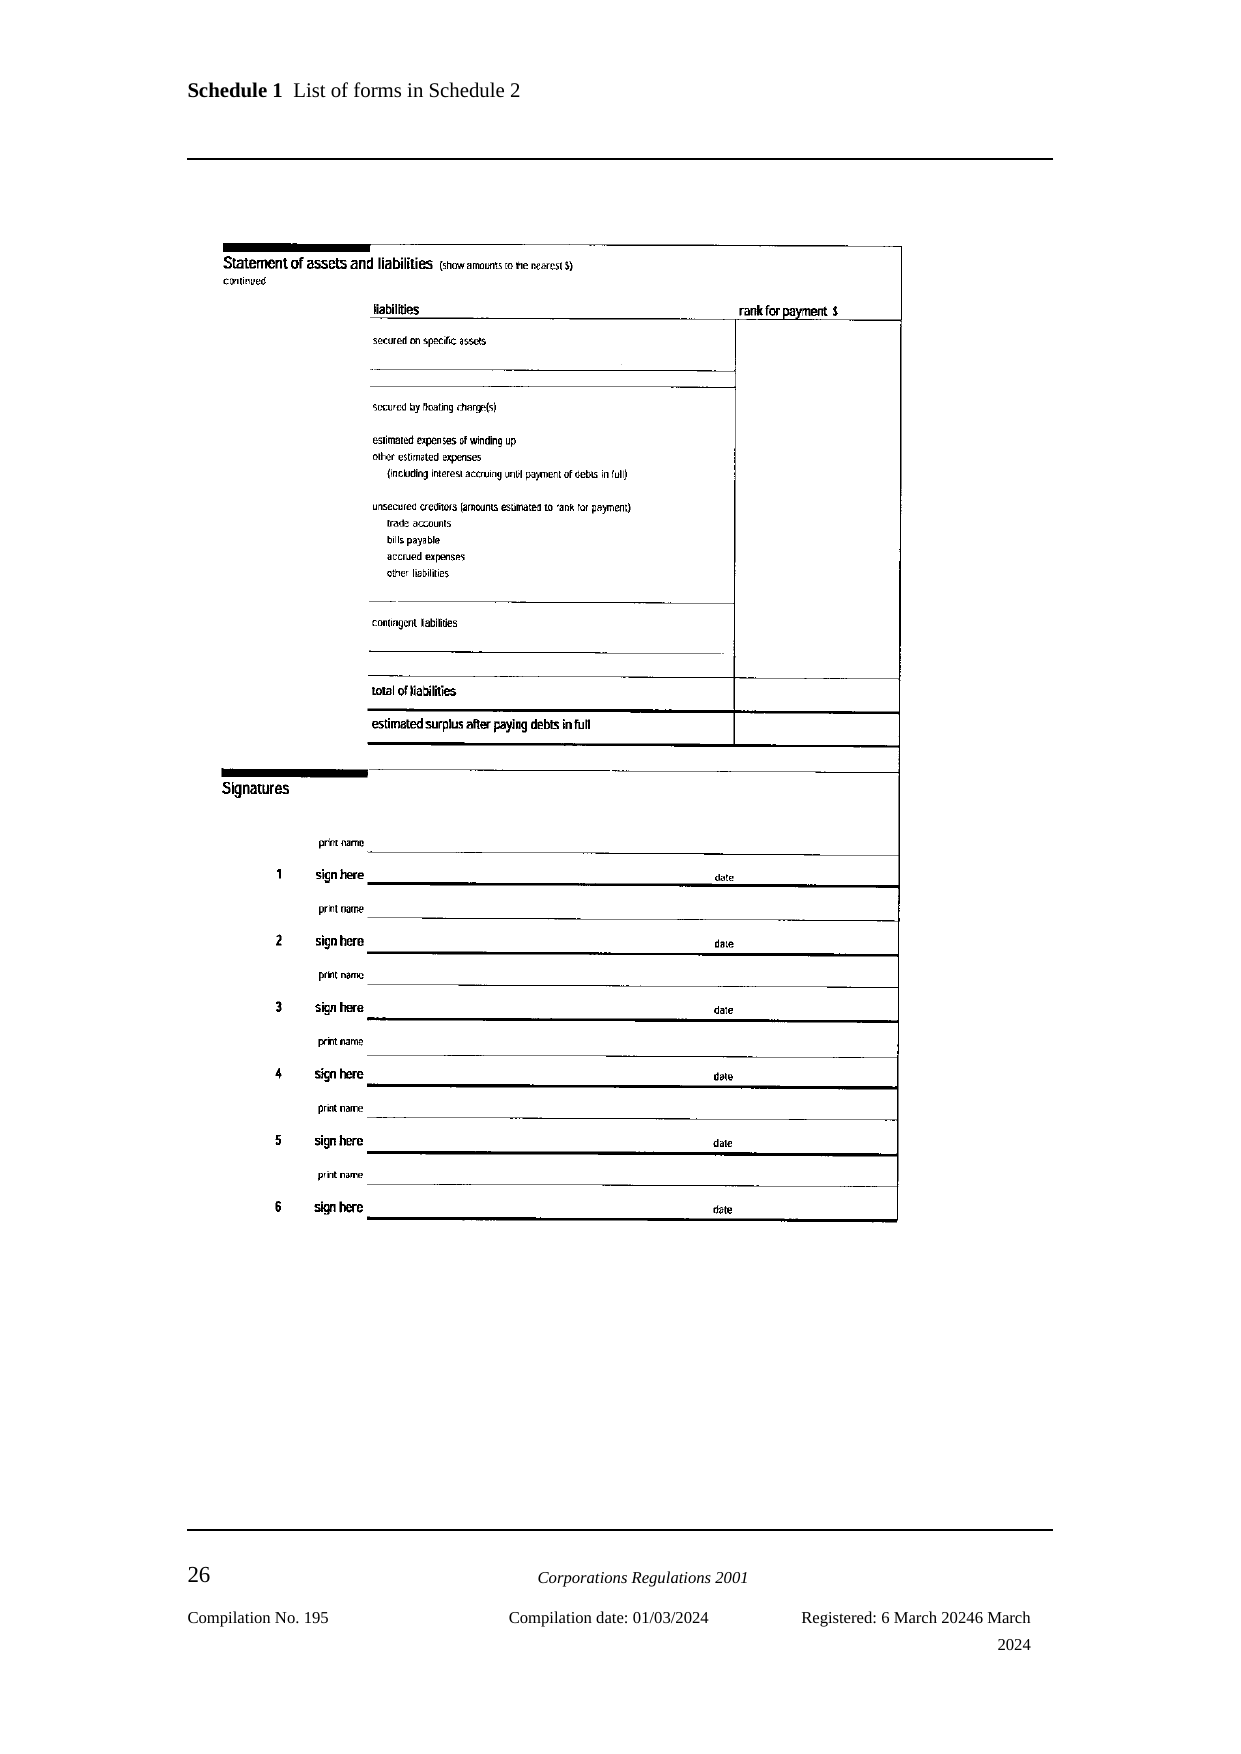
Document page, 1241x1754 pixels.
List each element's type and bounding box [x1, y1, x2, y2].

picture [187, 242, 926, 1335]
